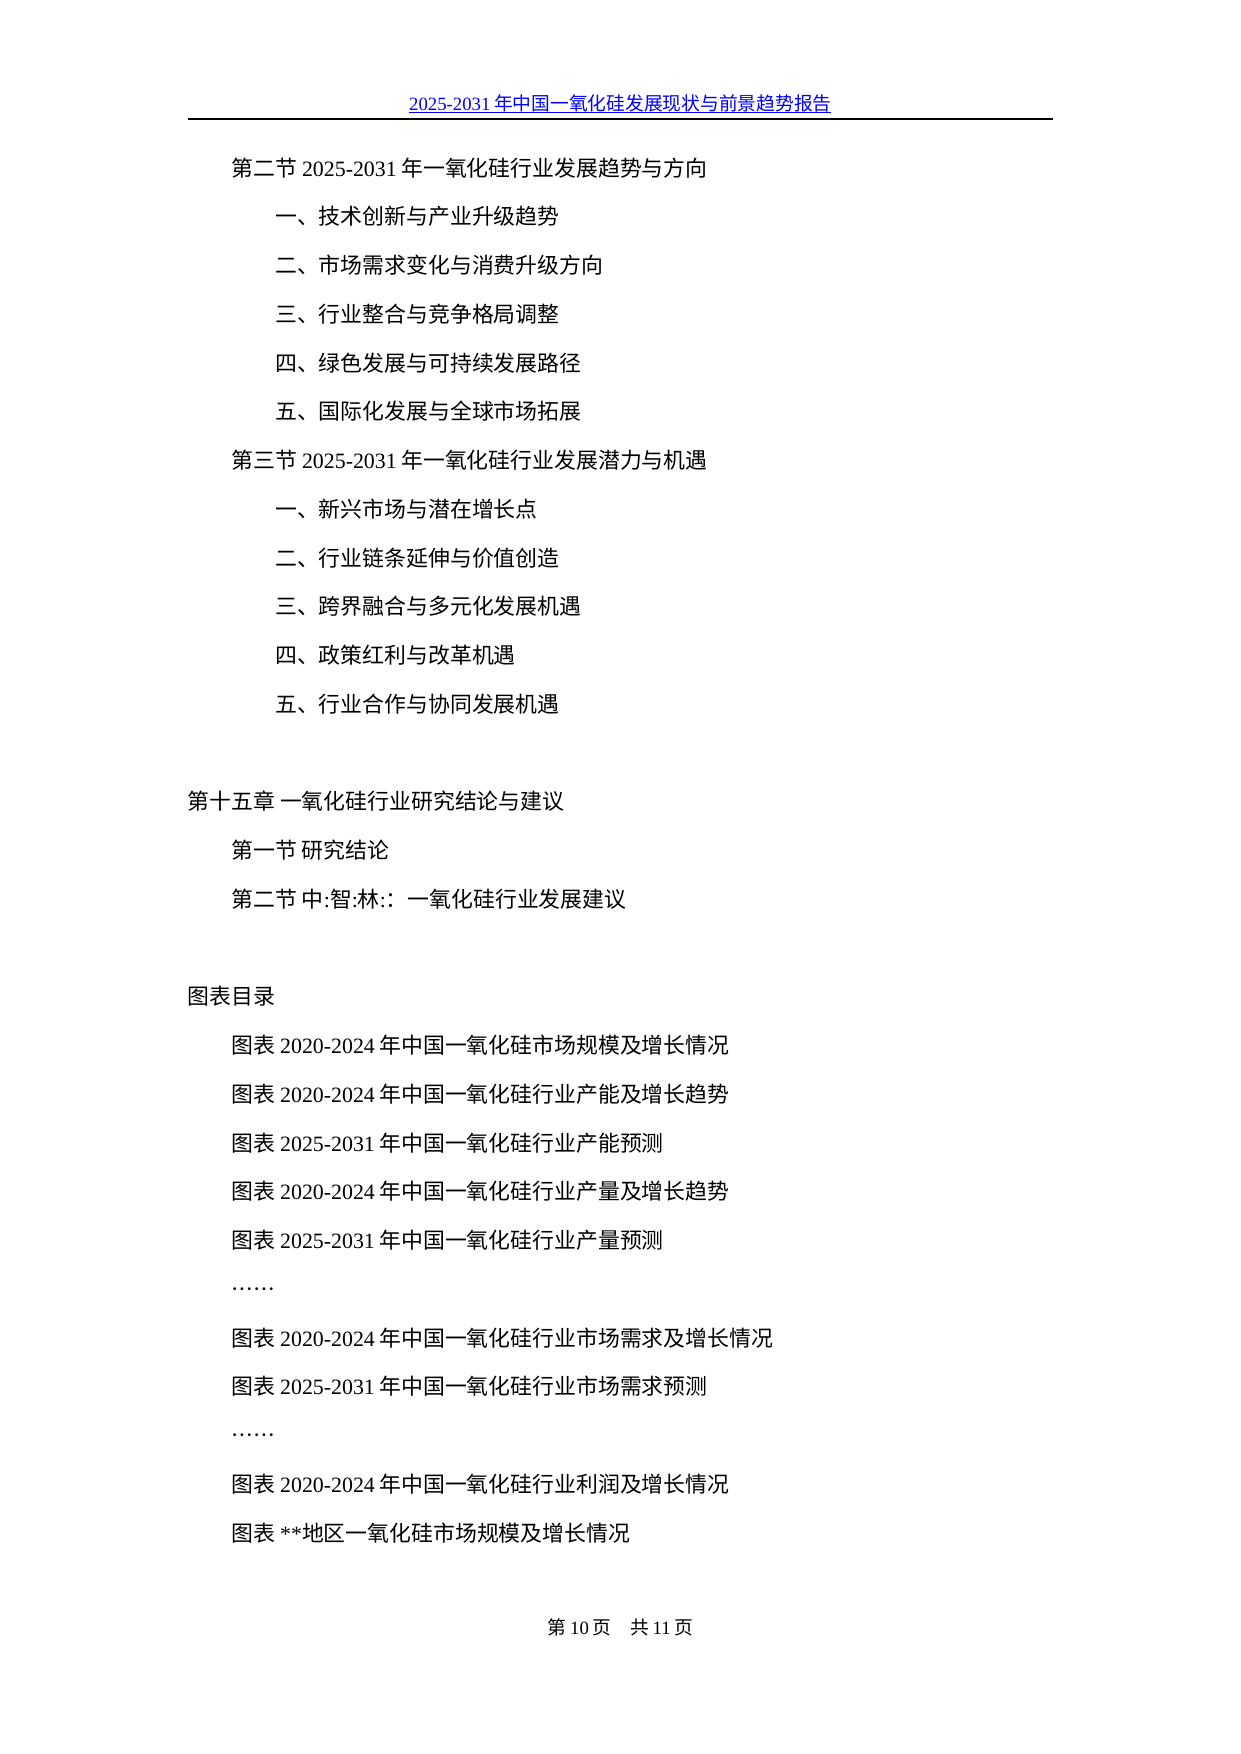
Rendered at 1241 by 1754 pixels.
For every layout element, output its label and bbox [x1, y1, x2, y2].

text [187, 150, 1053, 1548]
